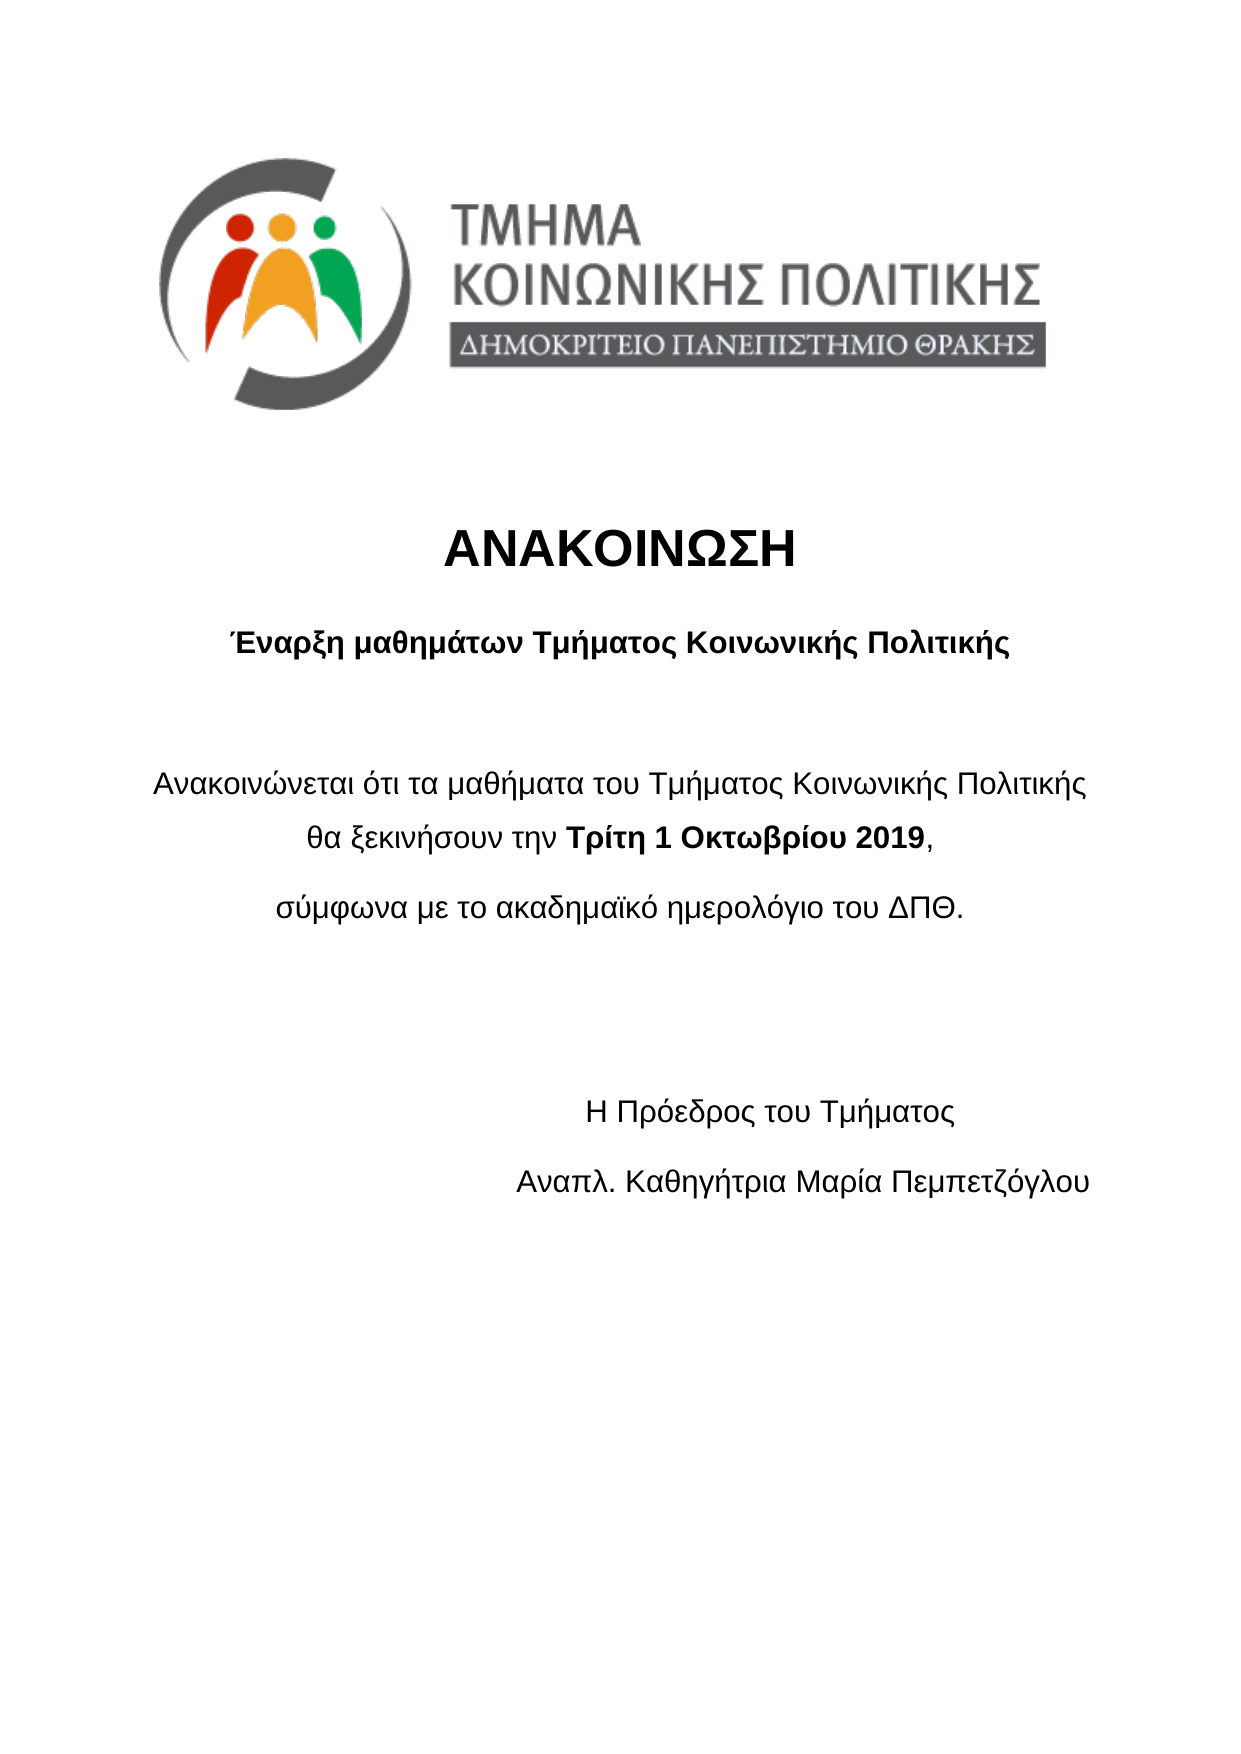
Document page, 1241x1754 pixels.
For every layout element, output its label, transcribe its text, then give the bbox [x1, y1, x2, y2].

text ΑΝΑΚΟΙΝΩΣΗ [150, 517, 1090, 577]
picture [150, 149, 1054, 418]
text σύμφωνα με το ακαδημαϊκό ημερολόγιο του ΔΠΘ. [150, 889, 1090, 925]
text Η Πρόεδρος του Τμήματος [375, 1093, 1090, 1129]
text Ανακοινώνεται ότι τα μαθήματα του Τμήματος Κοινωνικής Πολιτικής θα ξεκινήσουν την Τρίτη 1 Οκτωβρίου 2019, [150, 765, 1090, 855]
text Έναρξη μαθημάτων Τμήματος Κοινωνικής Πολιτικής [150, 624, 1090, 660]
text Αναπλ. Καθηγήτρια Μαρία Πεμπετζόγλου [150, 1163, 1090, 1199]
